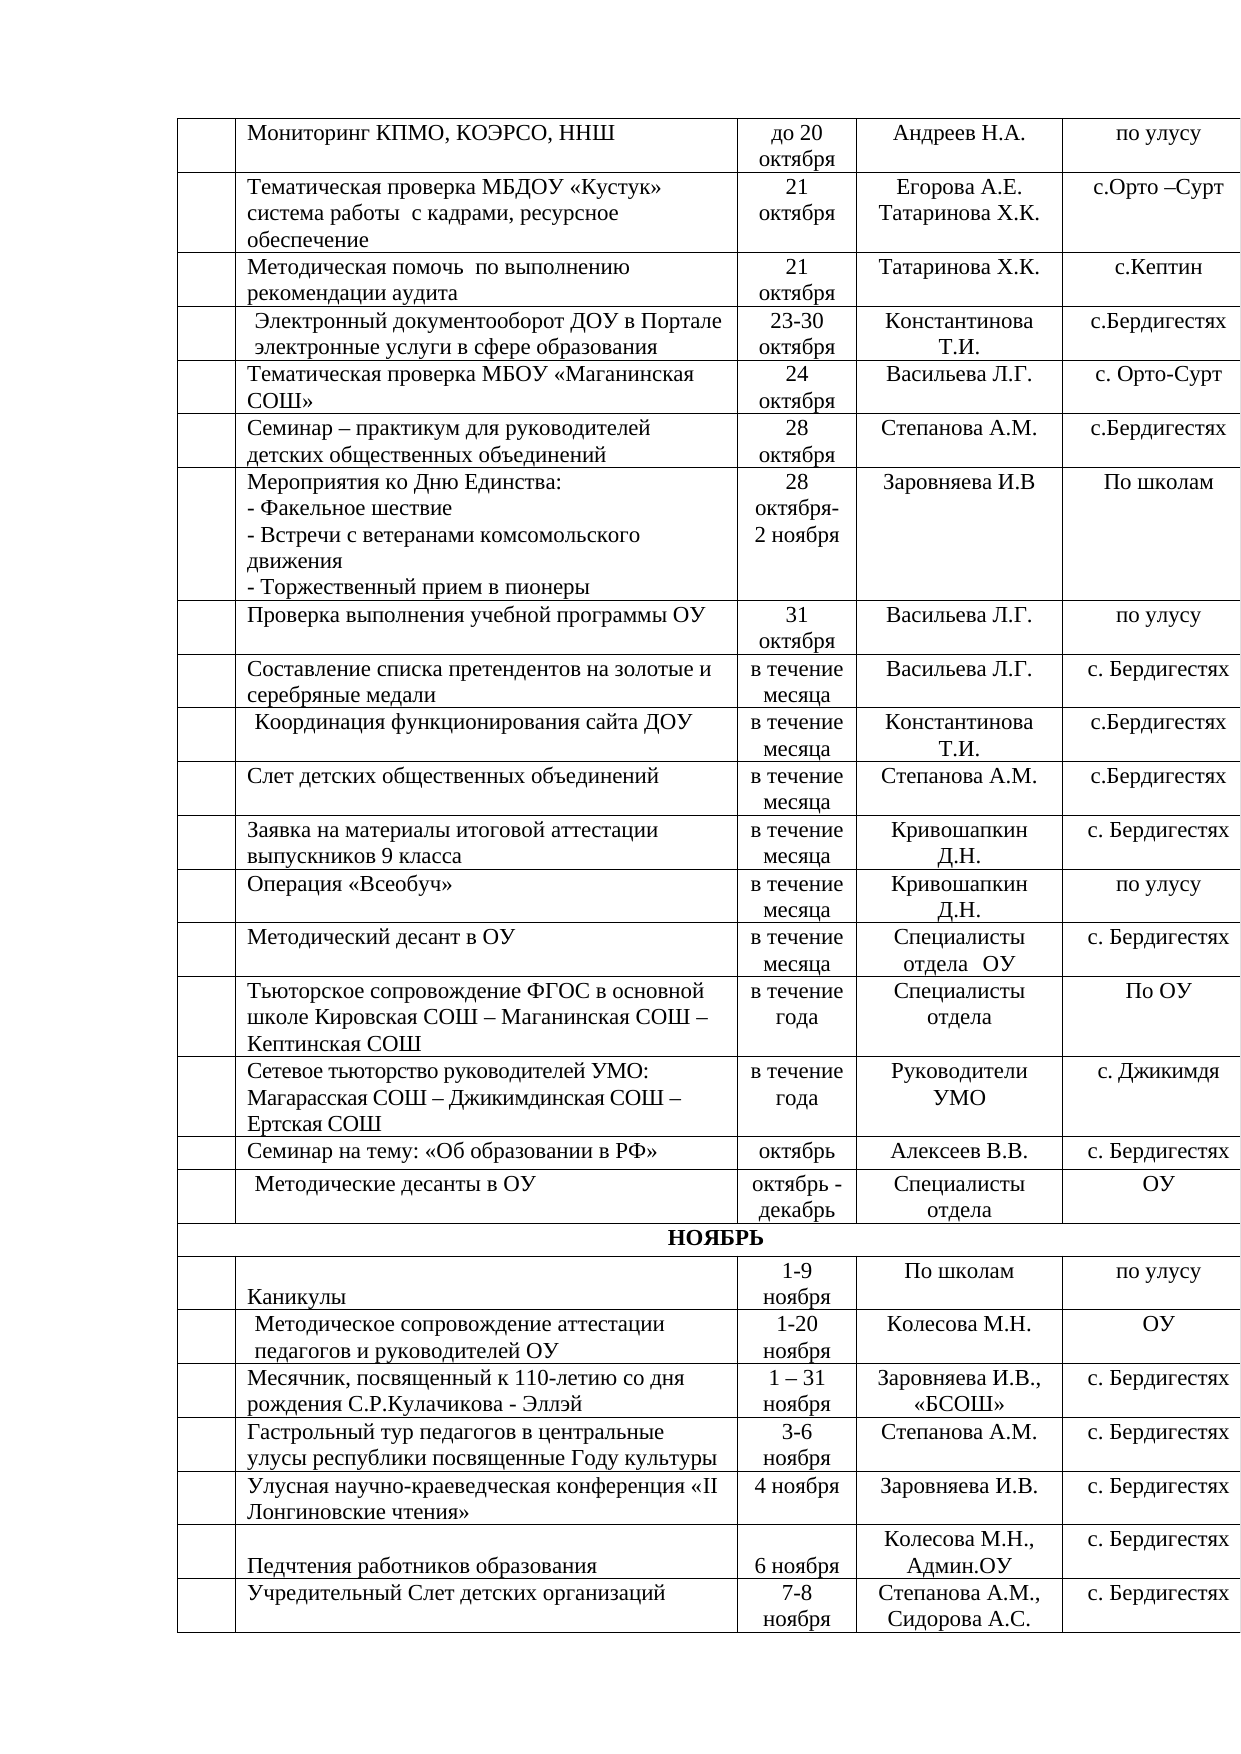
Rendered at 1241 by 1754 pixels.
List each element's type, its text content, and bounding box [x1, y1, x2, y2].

table_cell [178, 1418, 235, 1471]
table_cell [178, 253, 235, 306]
table_cell 28 октября- 2 ноября [738, 468, 856, 600]
table_cell Кривошапкин Д.Н. [857, 816, 1062, 868]
table_cell По школам [1063, 468, 1240, 600]
table_cell [178, 468, 235, 600]
table_cell Колесова М.Н. [857, 1310, 1062, 1363]
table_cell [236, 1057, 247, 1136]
table_cell [178, 1364, 235, 1417]
table_cell 28 октября [738, 414, 856, 467]
table_cell в течение года [738, 977, 856, 1056]
table_cell Проверка выполнения учебной программы ОУ [236, 601, 737, 653]
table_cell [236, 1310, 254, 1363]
table_cell [178, 1170, 235, 1223]
table_cell по улусу [1063, 601, 1240, 653]
table_cell [178, 119, 235, 172]
table_cell Мониторинг КПМО, КОЭРСО, ННШ [236, 119, 737, 172]
table_cell [178, 1472, 235, 1524]
table_cell с. Бердигестях [1063, 655, 1240, 707]
table_cell 4 ноября [738, 1472, 856, 1524]
table_cell с.Бердигестях [1063, 414, 1240, 467]
table_cell Степанова А.М., Сидорова А.С. [857, 1579, 1062, 1632]
table_cell Васильева Л.Г. [857, 361, 1062, 413]
table_cell [178, 977, 235, 1056]
table_cell с. Орто-Сурт [1063, 361, 1240, 413]
table_cell с. Бердигестях [1063, 1472, 1240, 1524]
table_cell 23-30 октября [738, 307, 856, 359]
table_cell по улусу [1063, 870, 1240, 922]
table_cell с.Бердигестях [1063, 762, 1240, 815]
table_cell Учредительный Слет детских организаций [236, 1579, 737, 1632]
table_cell [178, 816, 235, 868]
table_cell до 20 октября [738, 119, 856, 172]
table_cell [178, 361, 235, 413]
table_cell [178, 1057, 235, 1136]
table_cell Кривошапкин Д.Н. [857, 870, 1062, 922]
table_cell Алексеев В.В. [857, 1137, 1062, 1169]
table_cell [178, 1257, 235, 1309]
table_cell По ОУ [1063, 977, 1240, 1056]
table_cell 21 октября [738, 173, 856, 252]
table_cell в течение года [738, 1057, 856, 1136]
table_cell [178, 655, 235, 707]
table_cell 1-9 ноября [738, 1257, 856, 1309]
table_cell Константинова Т.И. [857, 708, 1062, 761]
table_cell [178, 601, 235, 653]
table_cell с. Бердигестях [1063, 816, 1240, 868]
table_cell 7-8 ноября [738, 1579, 856, 1632]
table_cell по улусу [1063, 119, 1240, 172]
table_cell Колесова М.Н., Админ.ОУ [857, 1525, 1062, 1578]
table_cell в течение месяца [738, 655, 856, 707]
table_cell Заявка на материалы итоговой аттестации выпускников 9 класса [236, 816, 737, 868]
table_cell Методические десанты в ОУ [236, 1170, 737, 1223]
table_cell Педчтения работников образования [236, 1525, 737, 1578]
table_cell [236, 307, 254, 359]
table_cell 1 – 31 ноября [738, 1364, 856, 1417]
table_cell ОУ [1063, 1310, 1240, 1363]
table_cell в течение месяца [738, 816, 856, 868]
table_cell Специалисты отдела ОУ [857, 923, 1062, 976]
table_cell Егорова А.Е. Татаринова Х.К. [857, 173, 1062, 252]
table_cell Степанова А.М. [857, 762, 1062, 815]
table_cell с.Кептин [1063, 253, 1240, 306]
table_cell 1-20 ноября [738, 1310, 856, 1363]
table_cell по улусу [1063, 1257, 1240, 1309]
table_cell с. Бердигестях [1063, 1418, 1240, 1471]
table_cell Координация функционирования сайта ДОУ [236, 708, 737, 761]
table_cell Васильева Л.Г. [857, 655, 1062, 707]
table_cell [178, 762, 235, 815]
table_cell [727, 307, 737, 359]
table_cell Составление списка претендентов на золотые и серебряные медали [236, 655, 737, 707]
table_cell [178, 708, 235, 761]
table_cell Специалисты отдела [857, 1170, 1062, 1223]
table_cell Степанова А.М. [857, 414, 1062, 467]
table_cell с. Бердигестях [1063, 1579, 1240, 1632]
table_cell Андреев Н.А. [857, 119, 1062, 172]
table_cell с.Бердигестях [1063, 307, 1240, 359]
table_cell [178, 923, 235, 976]
table_cell Слет детских общественных объединений [236, 762, 737, 815]
table_cell [178, 173, 235, 252]
table_cell 21 октября [738, 253, 856, 306]
table_cell ОУ [1063, 1170, 1240, 1223]
table_cell с. Джикимдя [1063, 1057, 1240, 1136]
table_cell с. Бердигестях [1063, 1137, 1240, 1169]
table_cell с. Бердигестях [1063, 923, 1240, 976]
table_cell Тематическая проверка МБДОУ «Кустук» система работы с кадрами, ресурсное обеспечение [236, 173, 737, 252]
table_cell с.Орто –Сурт [1063, 173, 1240, 252]
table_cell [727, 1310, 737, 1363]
table_cell Васильева Л.Г. [857, 601, 1062, 653]
table_cell [178, 307, 235, 359]
table_cell Семинар – практикум для руководителей детских общественных объединений [236, 414, 737, 467]
table_cell [178, 870, 235, 922]
table_cell с.Бердигестях [1063, 708, 1240, 761]
table_cell Мероприятия ко Дню Единства: - Факельное шествие - Встречи с ветеранами комсомольского движения - Торжественный прием в пионеры [236, 468, 737, 600]
table_cell с. Бердигестях [1063, 1525, 1240, 1578]
table_cell НОЯБРЬ [178, 1224, 1240, 1256]
table_cell октябрь - декабрь [738, 1170, 856, 1223]
table_cell Тьюторское сопровождение ФГОС в основной школе Кировская СОШ – Маганинская СОШ – Кептинская СОШ [236, 977, 737, 1056]
table_cell 31 октября [738, 601, 856, 653]
table_cell [178, 1310, 235, 1363]
table_cell Константинова Т.И. [857, 307, 1062, 359]
table_cell в течение месяца [738, 762, 856, 815]
table_cell [178, 1579, 235, 1632]
table_cell в течение месяца [738, 923, 856, 976]
table_cell Специалисты отдела [857, 977, 1062, 1056]
table_cell Гастрольный тур педагогов в центральные улусы республики посвященные Году культуры [236, 1418, 737, 1471]
table_cell Семинар на тему: «Об образовании в РФ» [236, 1137, 737, 1169]
table_cell Степанова А.М. [857, 1418, 1062, 1471]
table_cell Операция «Всеобуч» [236, 870, 737, 922]
table_cell 3-6 ноября [738, 1418, 856, 1471]
table_cell Руководители УМО [857, 1057, 1062, 1136]
table_cell Заровняева И.В., «БСОШ» [857, 1364, 1062, 1417]
table_cell октябрь [738, 1137, 856, 1169]
table_cell Заровняева И.В [857, 468, 1062, 600]
table_cell 24 октября [738, 361, 856, 413]
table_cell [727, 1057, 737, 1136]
table_cell Тематическая проверка МБОУ «Маганинская СОШ» [236, 361, 737, 413]
table_cell Каникулы [236, 1257, 737, 1309]
table_cell в течение месяца [738, 708, 856, 761]
table_cell Заровняева И.В. [857, 1472, 1062, 1524]
table_cell Улусная научно-краеведческая конференция «II Лонгиновские чтения» [236, 1472, 737, 1524]
table_cell Методическая помочь по выполнению рекомендации аудита [236, 253, 737, 306]
table_cell По школам [857, 1257, 1062, 1309]
table_cell 6 ноября [738, 1525, 856, 1578]
table_cell [178, 1137, 235, 1169]
table_cell Месячник, посвященный к 110-летию со дня рождения С.Р.Кулачикова - Эллэй [236, 1364, 737, 1417]
table_cell в течение месяца [738, 870, 856, 922]
table_cell [178, 1525, 235, 1578]
table_cell [178, 414, 235, 467]
table_cell Методический десант в ОУ [236, 923, 737, 976]
table_cell Татаринова Х.К. [857, 253, 1062, 306]
table_cell с. Бердигестях [1063, 1364, 1240, 1417]
